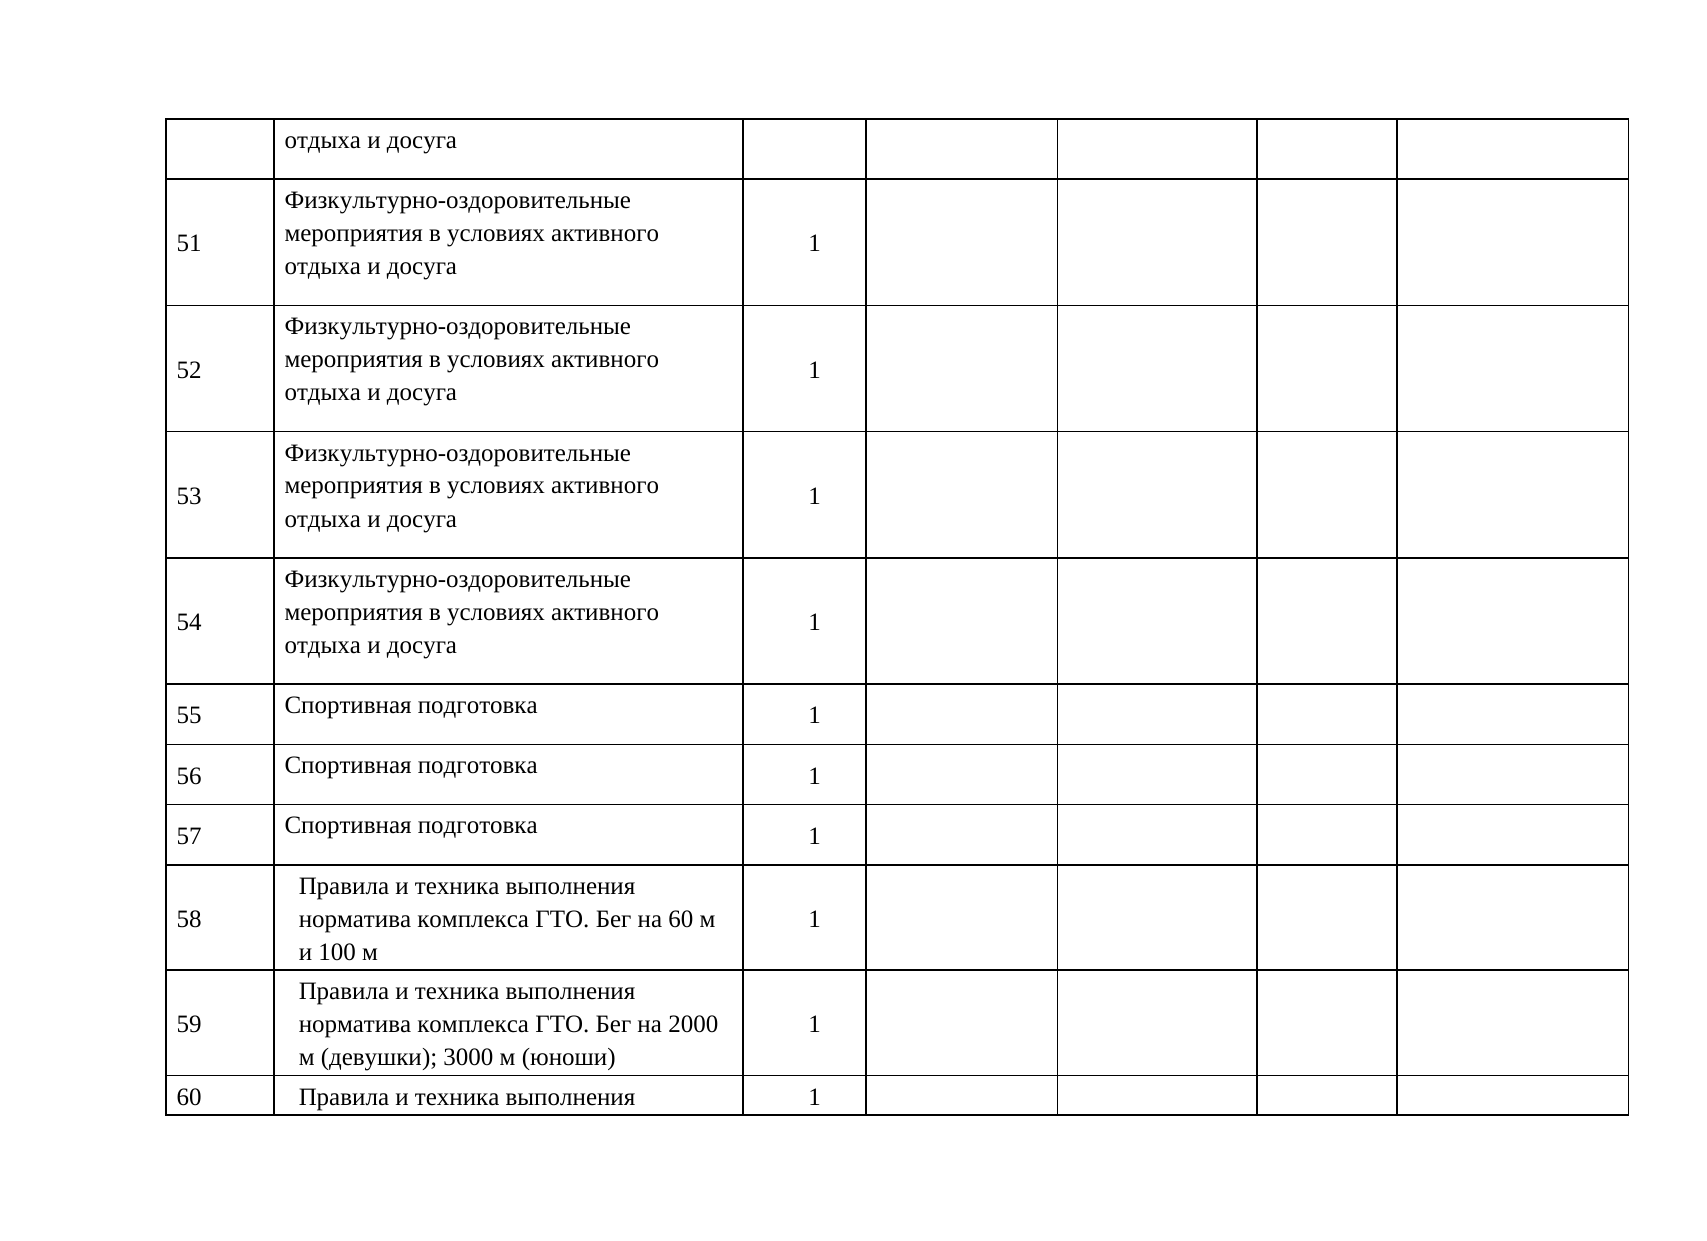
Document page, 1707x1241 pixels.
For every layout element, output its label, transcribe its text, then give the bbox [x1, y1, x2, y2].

table_cell [867, 559, 1057, 683]
table_cell [1258, 805, 1396, 864]
table_cell [867, 120, 1057, 178]
table_cell [1398, 306, 1628, 431]
table_cell 60 [167, 1076, 273, 1114]
table_cell [1398, 745, 1628, 804]
table_cell [867, 866, 1057, 969]
table_cell Физкультурно-оздоровительные мероприятия в условиях активного отдыха и досуга [275, 559, 742, 683]
table_cell [867, 306, 1057, 431]
table_cell [1258, 745, 1396, 804]
table_cell 1 [744, 866, 865, 969]
table_cell [1258, 685, 1396, 743]
table_cell [1398, 432, 1628, 557]
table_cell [275, 120, 742, 178]
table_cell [275, 180, 742, 304]
table_cell [867, 180, 1057, 304]
table_cell 1 [744, 432, 865, 557]
table_cell [1398, 685, 1628, 743]
table_cell 1 [744, 306, 865, 431]
table_cell 1 [744, 120, 865, 178]
table_cell [1058, 120, 1256, 178]
table_cell 54 [167, 559, 273, 683]
table_cell 1 [744, 805, 865, 864]
table_cell [1058, 971, 1256, 1075]
table_cell [1058, 685, 1256, 743]
table_cell [1258, 306, 1396, 431]
table_cell [1398, 866, 1628, 969]
table_cell Правила и техника выполнения норматива комплекса ГТО. Бег на 2000 м (девушки); 3000 м (юноши) [275, 971, 742, 1075]
table_cell [867, 971, 1057, 1075]
table_cell Спортивная подготовка [275, 745, 742, 804]
table_cell [1398, 120, 1628, 178]
table_cell [1398, 559, 1628, 683]
table_cell 1 [744, 559, 865, 683]
table_cell Спортивная подготовка [275, 805, 742, 864]
table_cell [867, 685, 1057, 743]
table_cell [1398, 971, 1628, 1075]
table_cell 58 [167, 866, 273, 969]
table_cell Физкультурно-оздоровительные мероприятия в условиях активного отдыха и досуга [275, 306, 742, 431]
table_cell Физкультурно-оздоровительные мероприятия в условиях активного отдыха и досуга [275, 432, 742, 557]
table_cell [1258, 1076, 1396, 1114]
table_cell [1398, 180, 1628, 304]
table_cell [1258, 559, 1396, 683]
table_cell [1058, 866, 1256, 969]
table_cell [867, 805, 1057, 864]
table_cell [1258, 971, 1396, 1075]
table_cell 1 [744, 180, 865, 304]
table_cell 53 [167, 432, 273, 557]
table_cell 59 [167, 971, 273, 1075]
table_cell [1258, 120, 1396, 178]
table_cell [1058, 559, 1256, 683]
table_cell 57 [167, 805, 273, 864]
table_cell [1398, 805, 1628, 864]
table_cell [1058, 180, 1256, 304]
table_cell [1258, 180, 1396, 304]
table_cell [1058, 1076, 1256, 1114]
table_cell [1398, 1076, 1628, 1114]
table_cell [1058, 745, 1256, 804]
table_cell 52 [167, 306, 273, 431]
table_cell 55 [167, 685, 273, 743]
table_cell 1 [744, 745, 865, 804]
table_cell [867, 432, 1057, 557]
table_cell [1058, 432, 1256, 557]
table_cell [1258, 866, 1396, 969]
table_cell 1 [744, 685, 865, 743]
table_cell [1058, 306, 1256, 431]
table_cell [867, 745, 1057, 804]
table_cell [1058, 805, 1256, 864]
table_cell [1258, 432, 1396, 557]
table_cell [275, 1076, 742, 1114]
table_cell 51 [167, 180, 273, 304]
table_cell Спортивная подготовка [275, 685, 742, 743]
table_cell [867, 1076, 1057, 1114]
table_cell 50 [167, 120, 273, 178]
table_cell Правила и техника выполнения норматива комплекса ГТО. Бег на 60 м и 100 м [275, 866, 742, 969]
table_cell 56 [167, 745, 273, 804]
table_cell 1 [744, 1076, 865, 1114]
table_cell 1 [744, 971, 865, 1075]
